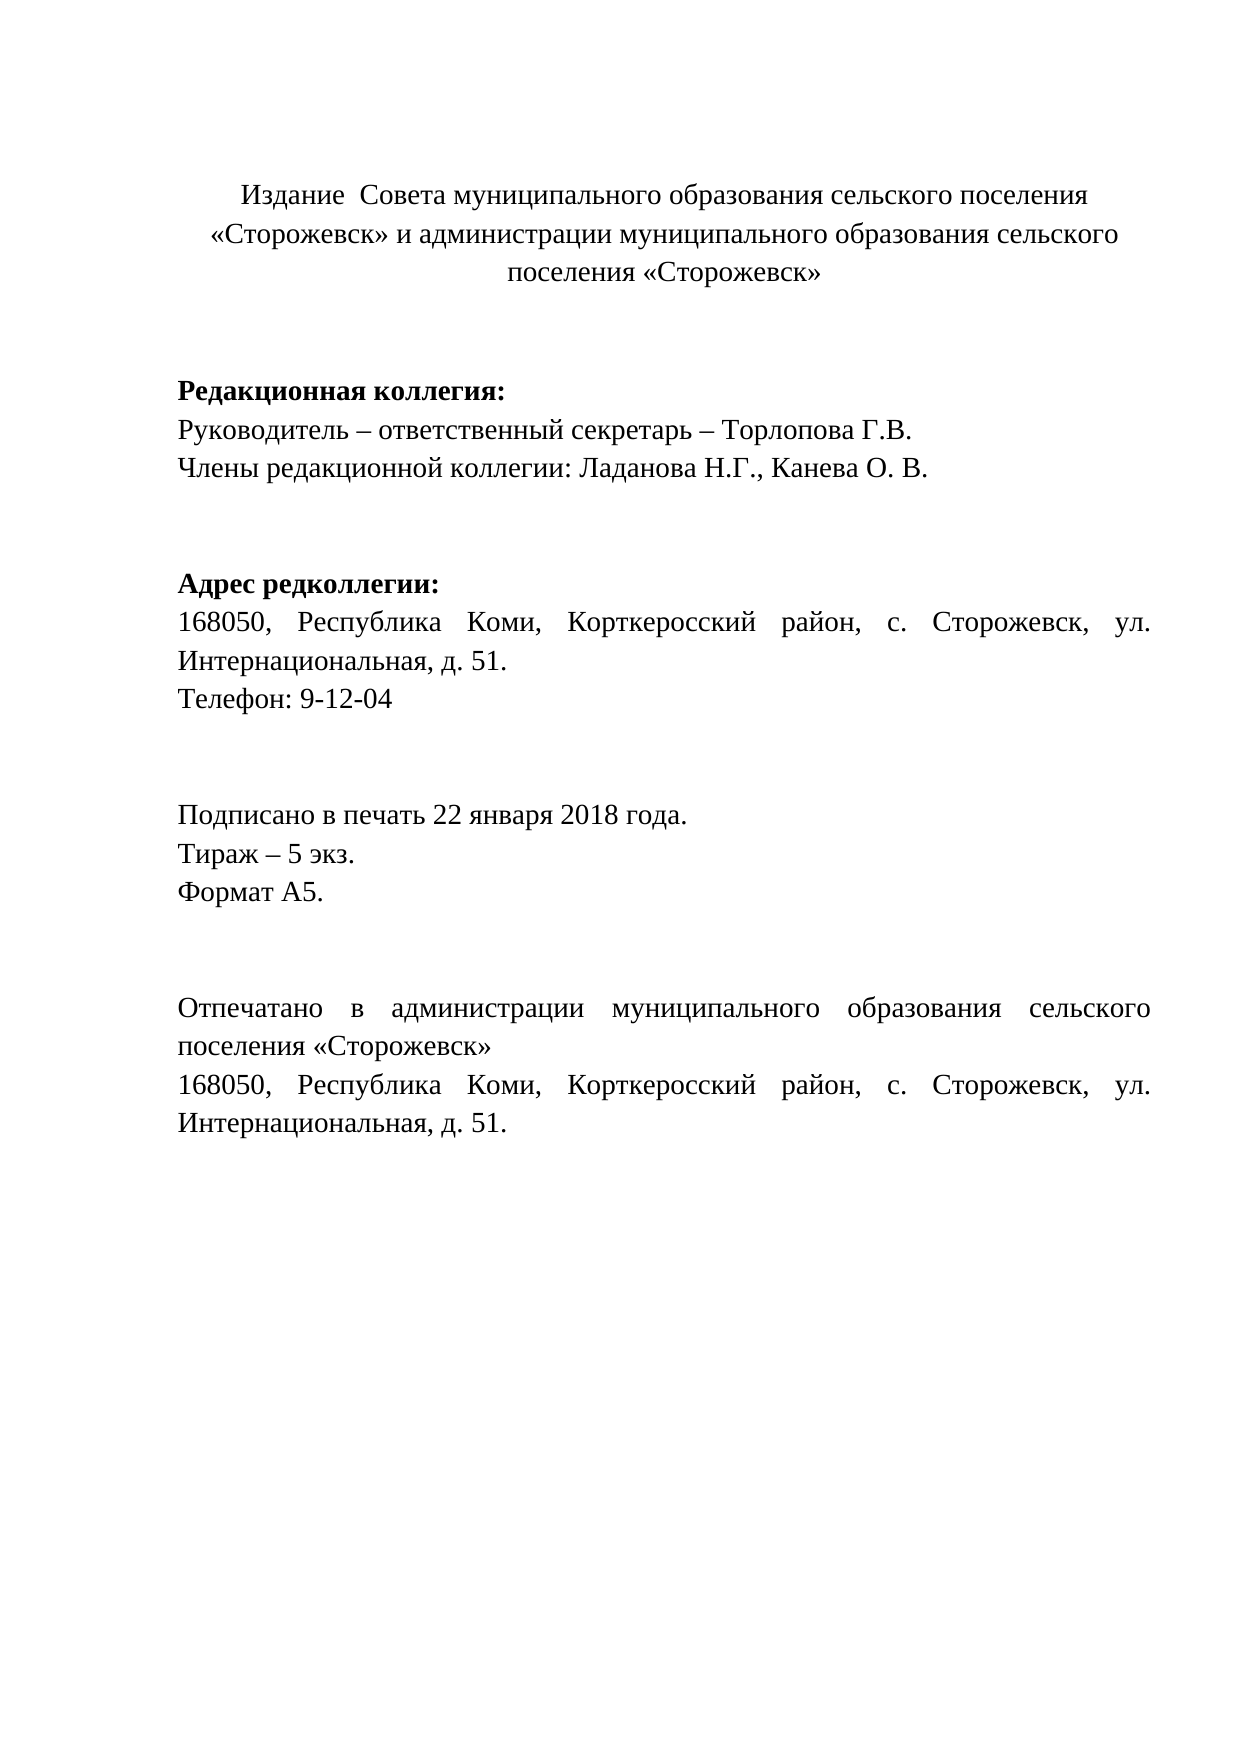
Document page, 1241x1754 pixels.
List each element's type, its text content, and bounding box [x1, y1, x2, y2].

text Подписано в печать 22 января 2018 года. [177, 797, 1152, 831]
text Руководитель – ответственный секретарь – Торлопова Г.В. [177, 412, 1152, 445]
text Отпечатано в администрации муниципального образования сельского поселения «Сторожевск» [177, 990, 1152, 1062]
text Издание Совета муниципального образования сельского поселения «Сторожевск» и администрации муниципального образования сельского поселения «Сторожевск» [177, 177, 1152, 288]
text 168050, Республика Коми, Корткеросский район, с. Сторожевск, ул. Интернациональная, д. 51. [177, 604, 1152, 677]
text Формат А5. [177, 874, 1152, 908]
text Адрес редколлегии: [177, 566, 1152, 599]
text Телефон: 9-12-04 [177, 682, 1152, 715]
text Члены редакционной коллегии: Ладанова Н.Г., Канева О. В. [177, 450, 1152, 484]
text 168050, Республика Коми, Корткеросский район, с. Сторожевск, ул. Интернациональная, д. 51. [177, 1067, 1152, 1139]
text Редакционная коллегия: [177, 373, 1152, 407]
text Тираж – 5 экз. [177, 836, 1152, 869]
